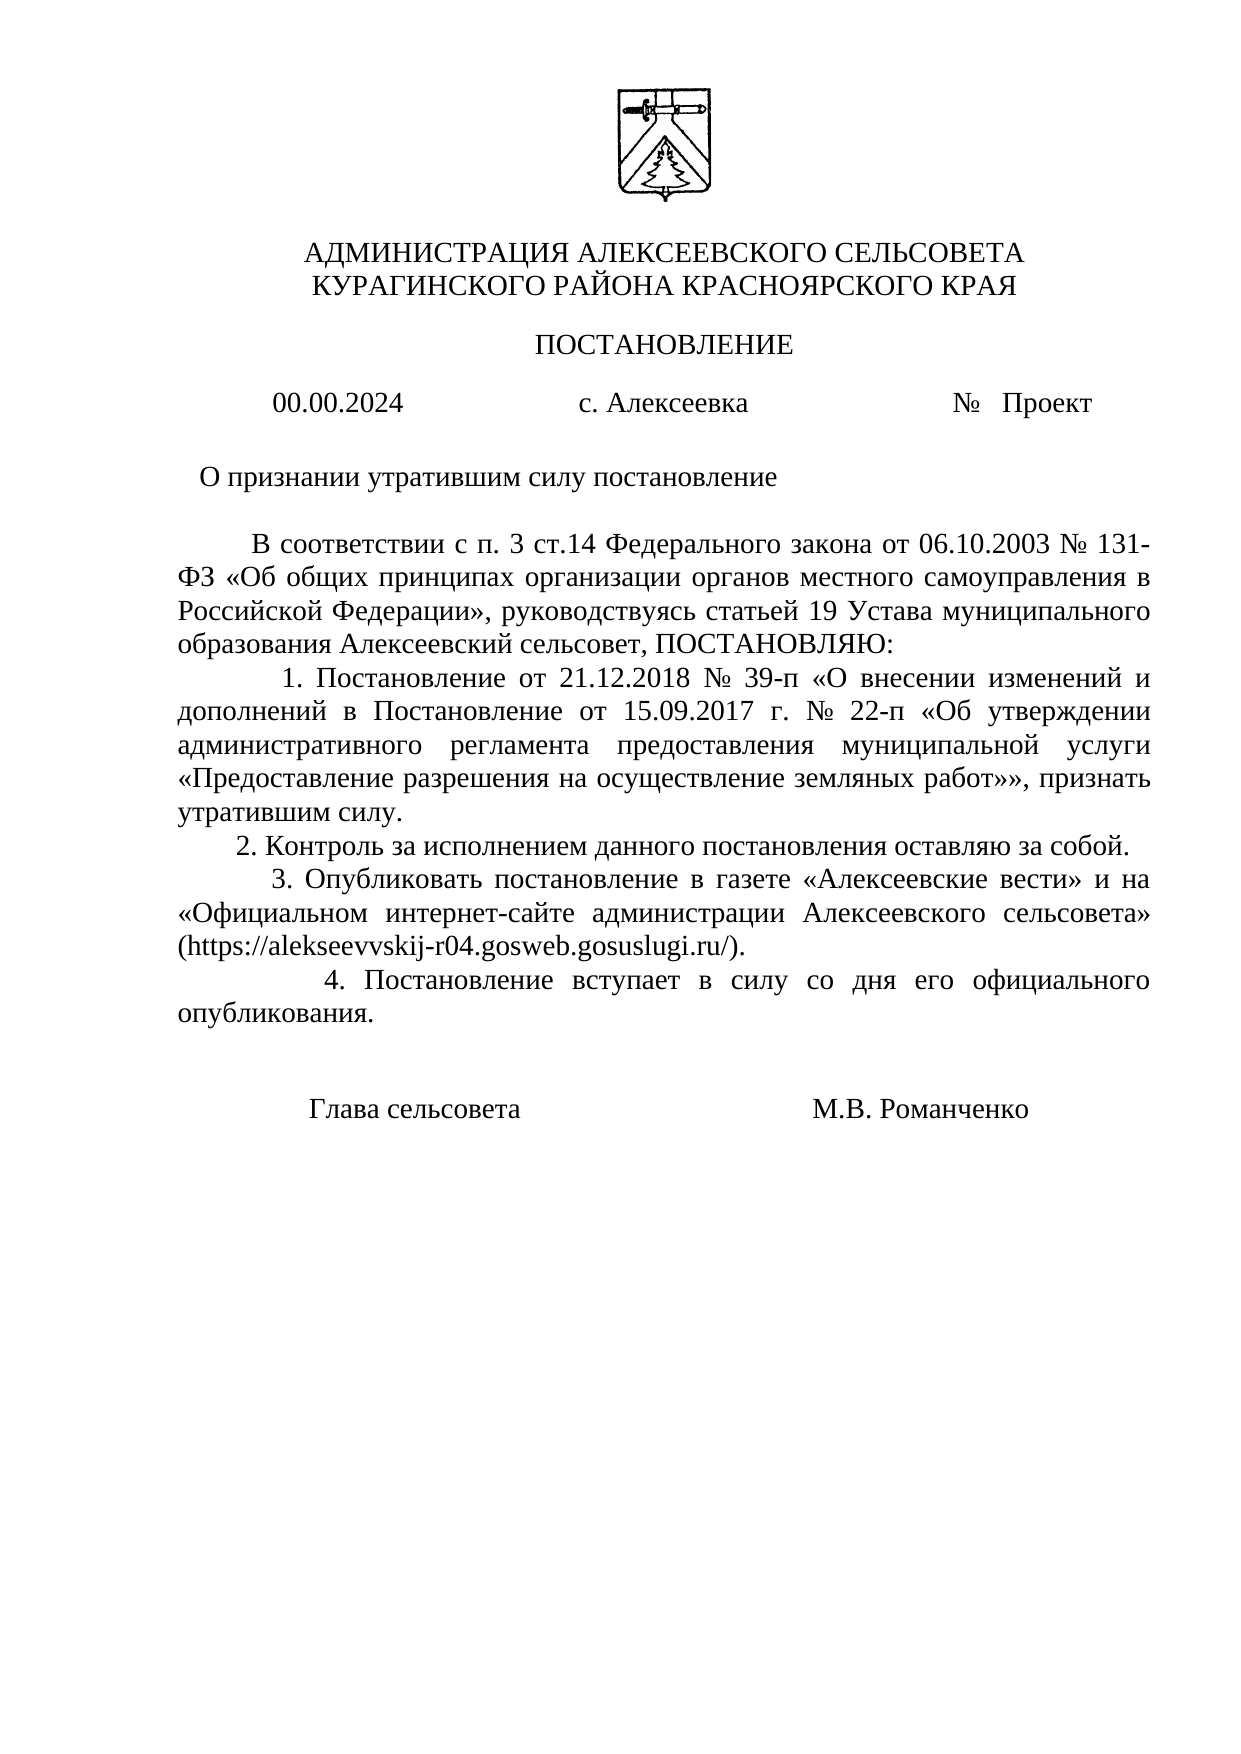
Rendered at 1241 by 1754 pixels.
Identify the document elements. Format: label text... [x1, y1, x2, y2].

subtitle ПОСТАНОВЛЕНИЕ [177, 327, 1152, 360]
text АДМИНИСТРАЦИЯ АЛЕКСЕЕВСКОГО СЕЛЬСОВЕТА [177, 235, 1152, 268]
text О признании утратившим силу постановление [177, 459, 1152, 492]
text В соответствии с п. 3 ст.14 Федерального закона от 06.10.2003 № 131-ФЗ «Об общих принципах организации органов местного самоуправления в Российской Федерации», руководствуясь статьей 19 Устава муниципального образования Алексеевский сельсовет, ПОСТАНОВЛЯЮ: [177, 526, 1152, 660]
picture [617, 88, 712, 202]
text Глава сельсовета М.В. Романченко [177, 1091, 1152, 1125]
subtitle 3. Опубликовать постановление в газете «Алексеевские вести» и на «Официальном интернет-сайте администрации Алексеевского сельсовета» (https://alekseevvskij-r04.gosweb.gosuslugi.ru/). [177, 861, 1152, 962]
text 4. Постановление вступает в силу со дня его официального опубликования. [177, 962, 1152, 1029]
text 1. Постановление от 21.12.2018 № 39-п «О внесении изменений и дополнений в Постановление от 15.09.2017 г. № 22-п «Об утверждении административного регламента предоставления муниципальной услуги «Предоставление разрешения на осуществление земляных работ»», признать утратившим силу. [177, 660, 1152, 828]
text КУРАГИНСКОГО РАЙОНА КРАСНОЯРСКОГО КРАЯ [177, 268, 1152, 302]
subtitle 2. Контроль за исполнением данного постановления оставляю за собой. [177, 828, 1152, 861]
subtitle 00.00.2024 с. Алексеевка № Проект [177, 385, 1152, 419]
